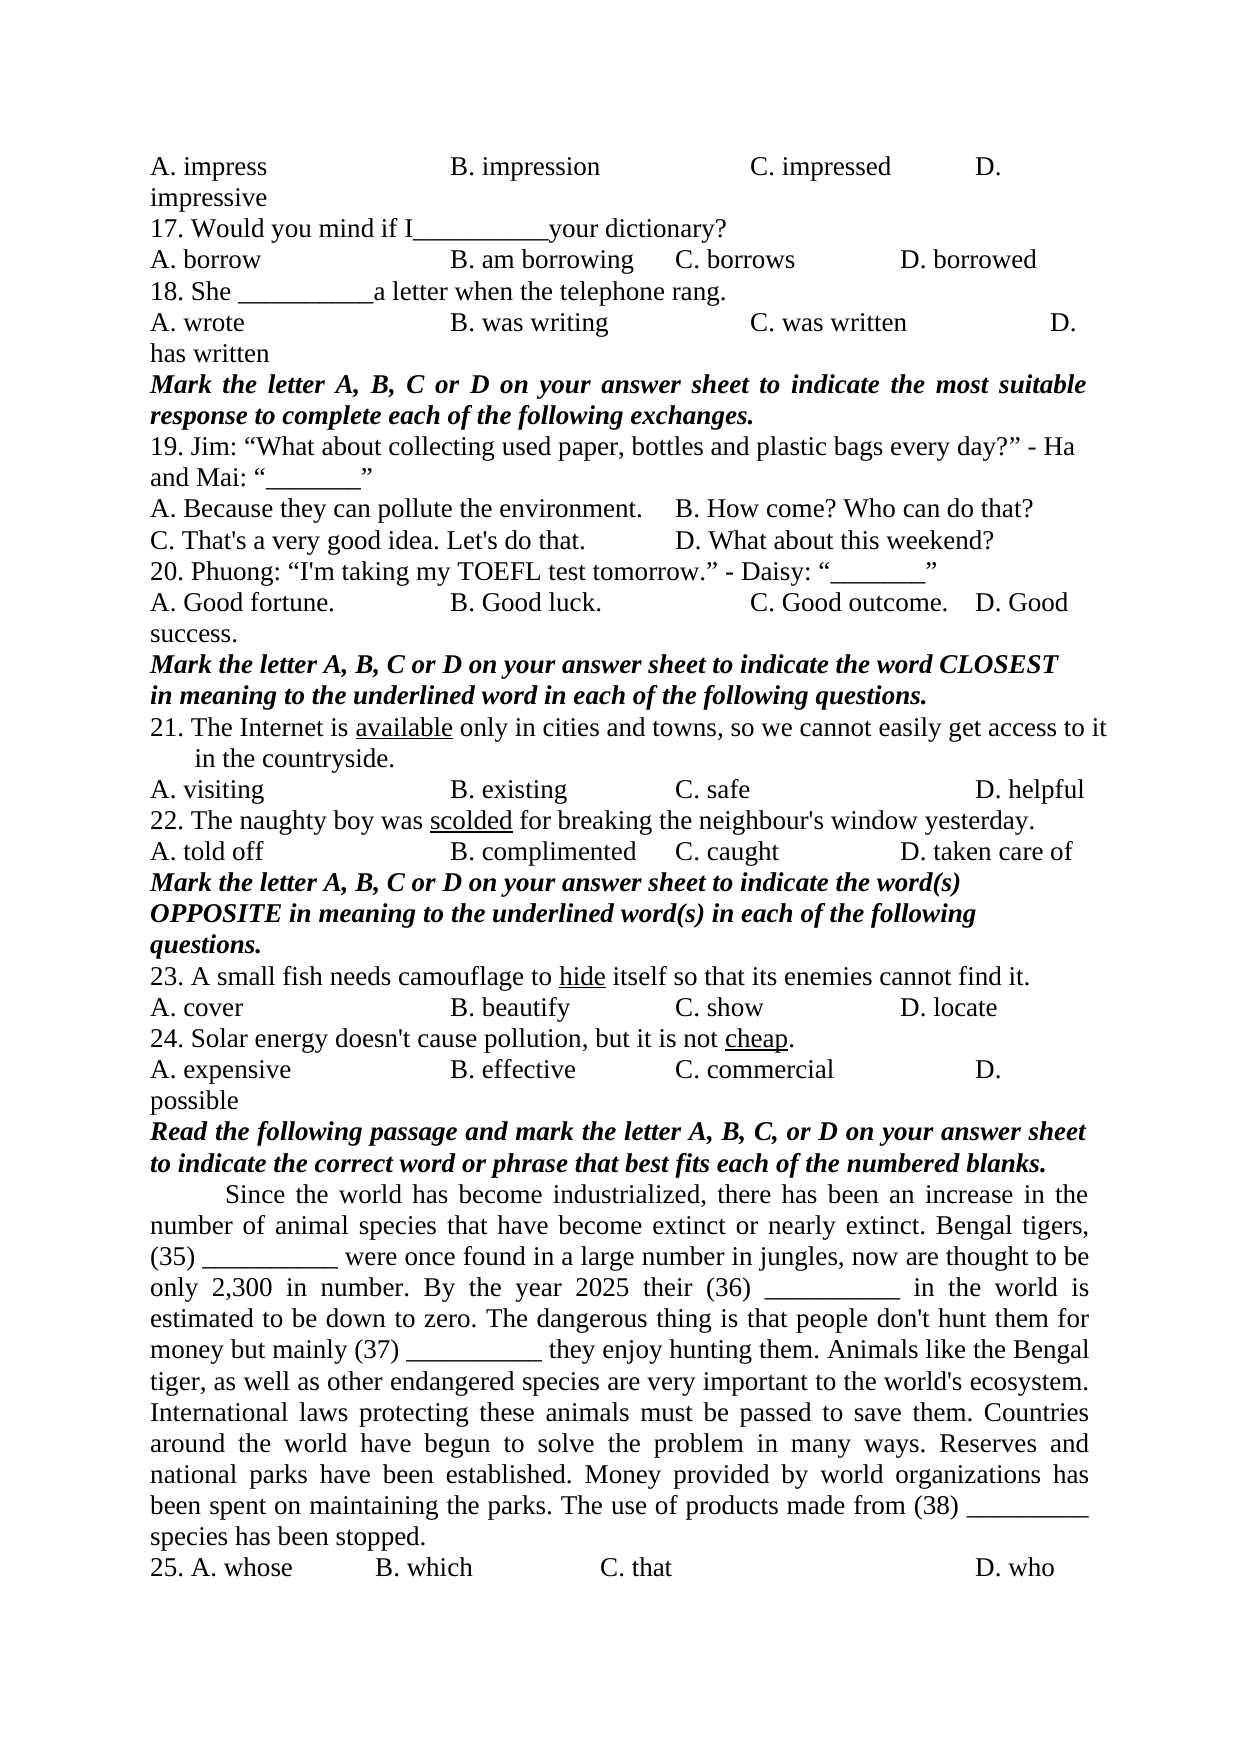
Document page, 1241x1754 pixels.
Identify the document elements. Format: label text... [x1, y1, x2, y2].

text A. cover B. beautify C. show D. locate [150, 991, 1090, 1022]
text 17. Would you mind if I__________your dictionary? [150, 212, 1090, 243]
text 23. A small fish needs camouflage to hide itself so that its enemies cannot find it. [150, 960, 1090, 991]
text A. Because they can pollute the environment. B. How come? Who can do that? [150, 493, 1090, 524]
text A. expensive B. effective C. commercial D. possible [150, 1053, 1090, 1116]
text A. wrote B. was writing C. was written D. has written [150, 306, 1090, 368]
text 22. The naughty boy was scolded for breaking the neighbour's window yesterday. [150, 804, 1090, 835]
text A. told off B. complimented C. caught D. taken care of [150, 835, 1090, 866]
text A. Good fortune. B. Good luck. C. Good outcome. D. Good success. [150, 586, 1090, 648]
text C. That's a very good idea. Let's do that. D. What about this weekend? [150, 524, 1090, 555]
text 19. Jim: “What about collecting used paper, bottles and plastic bags every day?” - Ha and Mai: “_______” [150, 430, 1105, 493]
text 20. Phuong: “I'm taking my TOEFL test tomorrow.” - Daisy: “_______” [150, 555, 1090, 586]
text A. visiting B. existing C. safe D. helpful [150, 773, 1090, 804]
text 18. She __________a letter when the telephone rang. [150, 274, 1090, 306]
text 24. Solar energy doesn't cause pollution, but it is not cheap. [150, 1022, 1090, 1053]
text A. impress B. impression C. impressed D. impressive [150, 150, 1090, 212]
text 21. The Internet is available only in cities and towns, so we cannot easily get access to it in the countryside. [150, 711, 1120, 773]
text Read the following passage and mark the letter A, B, C, or D on your answer sheet to indicate the correct word or phrase that best fits each of the numbered blanks. [150, 1116, 1090, 1178]
text Mark the letter A, B, C or D on your answer sheet to indicate the most suitable response to complete each of the following exchanges. [150, 368, 1090, 430]
text Mark the letter A, B, C or D on your answer sheet to indicate the word(s) OPPOSITE in meaning to the underlined word(s) in each of the following questions. [150, 866, 1090, 960]
text Since the world has become industrialized, there has been an increase in the number of animal species that have become extinct or nearly extinct. Bengal tigers, (35) __________ were once found in a large number in jungles, now are thought to be only 2,300 in number. By the year 2025 their (36) __________ in the world is estimated to be down to zero. The dangerous thing is that people don't hunt them for money but mainly (37) __________ they enjoy hunting them. Animals like the Bengal tiger, as well as other endangered species are very important to the world's ecosystem. International laws protecting these animals must be passed to save them. Countries around the world have begun to solve the problem in many ways. Reserves and national parks have been established. Money provided by world organizations has been spent on maintaining the parks. The use of products made from (38) _________ species has been stopped. [150, 1178, 1090, 1552]
text 25. A. whose B. which C. that D. who [150, 1552, 1090, 1583]
text A. borrow B. am borrowing C. borrows D. borrowed [150, 243, 1090, 274]
text Mark the letter A, B, C or D on your answer sheet to indicate the word CLOSEST in meaning to the underlined word in each of the following questions. [150, 648, 1090, 711]
